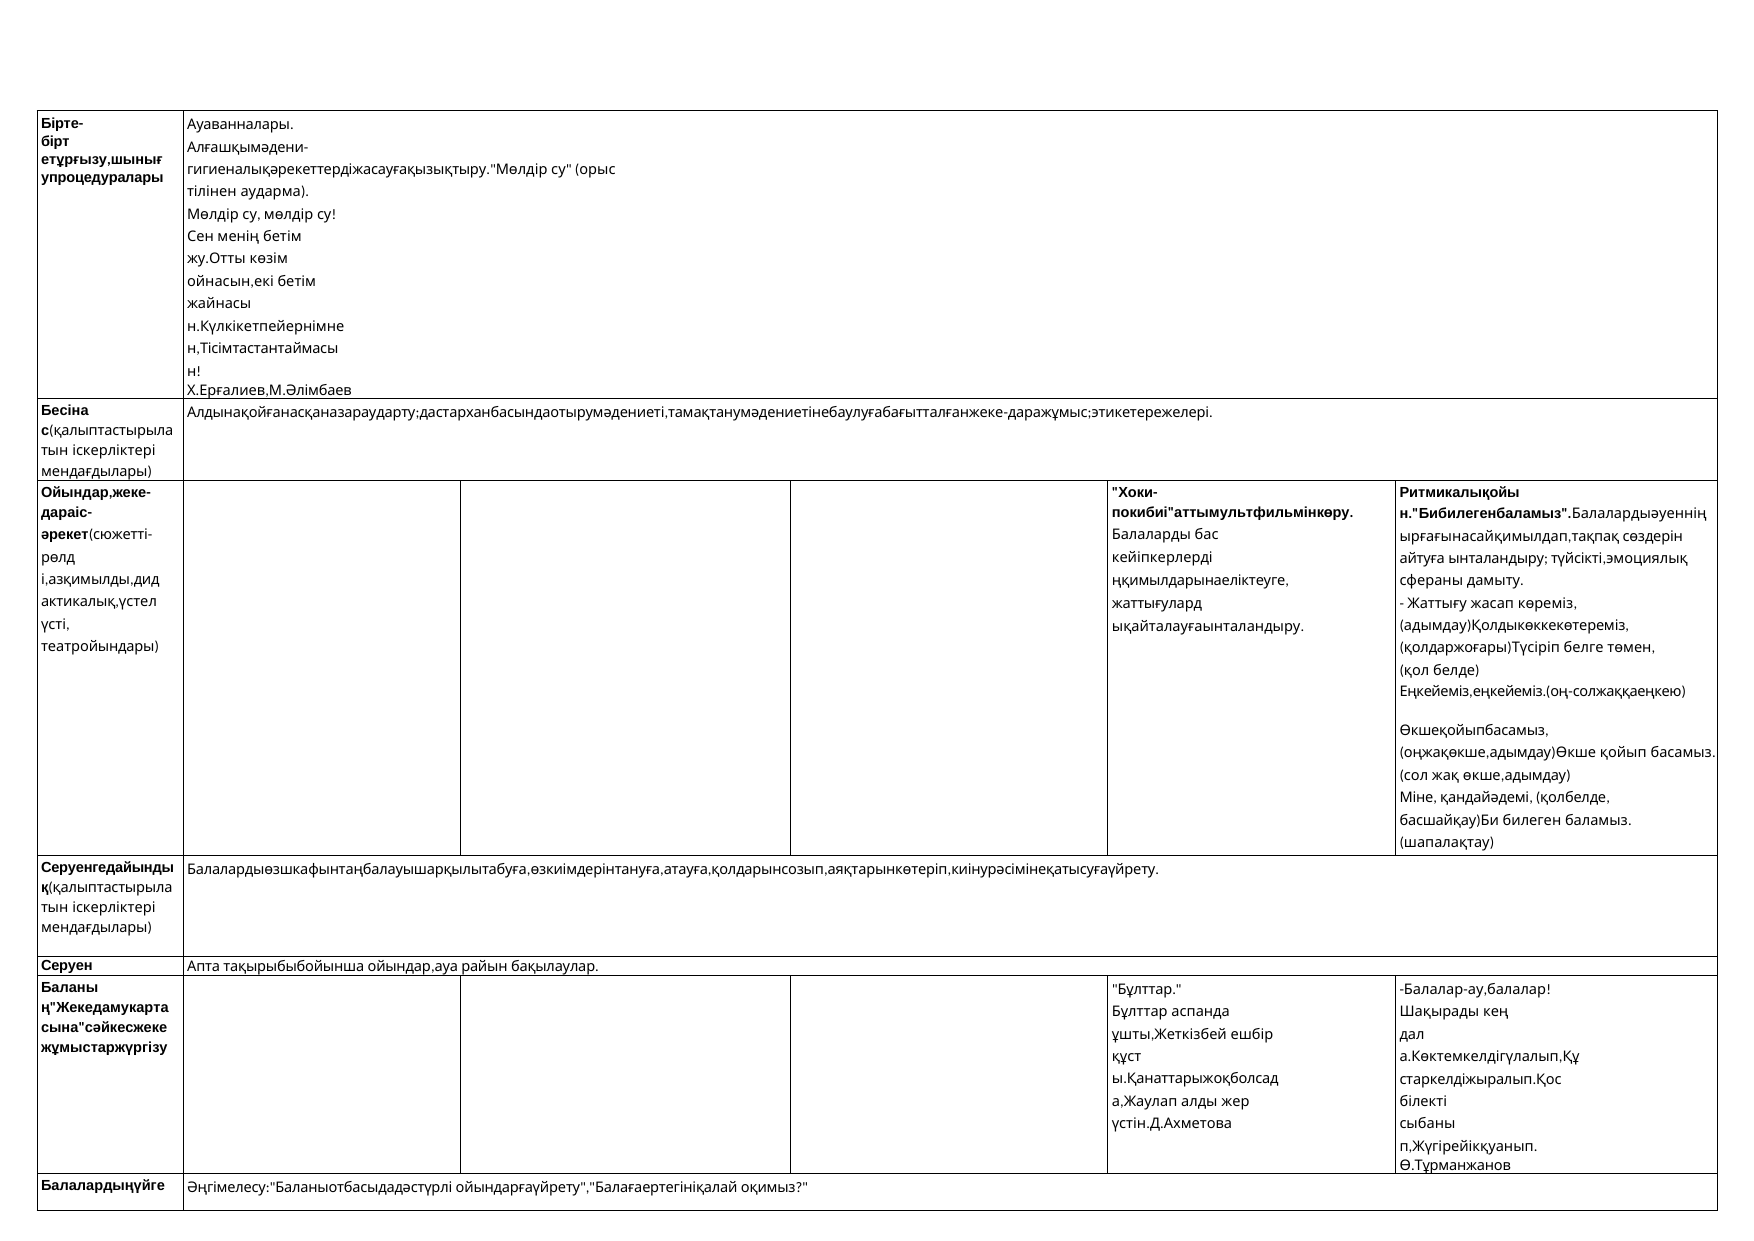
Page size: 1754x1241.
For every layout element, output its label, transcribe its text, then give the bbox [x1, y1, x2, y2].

table_cell "Бұлттар." Бұлттар аспанда ұшты,Жеткізбей ешбір құсты.Қанаттарыжоқболсада,Жаулап алды жер үстін.Д.Ахметова [1108, 976, 1395, 1173]
table_cell Ритмикалықойын."Бибилегенбаламыз".Балалардыəуенніңырғағынасайқимылдап,тақпақ сөздерін айтуға ынталандыру; түйсікті,эмоциялық сфераны дамыту. - Жаттығу жасап көреміз, (адымдау)Қолдыкөккекөтереміз,(қолдаржоғары)Түсіріп белге төмен, (қол белде) Еңкейеміз,еңкейеміз.(оң-солжаққаеңкею) Өкшеқойыпбасамыз,(оңжақөкше,адымдау)Өкше қойып басамыз. (сол жақ өкше,адымдау) Міне, қандайəдемі, (қолбелде, басшайқау)Би билеген баламыз. (шапалақтау) [1396, 481, 1717, 855]
table_cell Серуенгедайындық(қалыптастырылатын іскерліктері мендағдылары) [38, 856, 183, 956]
table_cell Балалардыөзшкафынтаңбалауышарқылытабуға,өзкиімдерінтануға,атауға,қолдарынсозып,аяқтарынкөтеріп,киінурəсімінеқатысуғаүйрету. [184, 856, 1717, 956]
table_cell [38, 1174, 183, 1210]
table_cell Серуен [38, 957, 183, 975]
table_cell [184, 481, 460, 855]
table_cell Баланың"Жекедамукартасына"сəйкесжекежұмыстаржүргізу [38, 976, 183, 1173]
table_cell "Хоки-покибиі"аттымультфильмінкөру. Балаларды бас кейіпкерлердіңқимылдарынаеліктеуге, жаттығулардықайталауғаынталандыру. [1108, 481, 1395, 855]
table_cell [791, 976, 1107, 1173]
table_cell Ойындар,жеке-дараіс-əрекет(сюжетті-рөлді,азқимылды,дидактикалық,үстел үсті, театройындары) [38, 481, 183, 855]
table_cell -Балалар-ау,балалар!Шақырады кең дала.Көктемкелдігүлалып,Құстаркелдіжыралып.Қос білекті сыбанып,Жүгірейікқуанып. Ө.Тұрманжанов [1396, 976, 1717, 1173]
table_header Бірте-біртетұрғызу,шынығупроцедуралары [38, 111, 183, 398]
table_cell [461, 481, 790, 855]
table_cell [184, 1174, 1717, 1210]
table_cell [461, 976, 790, 1173]
table_cell Апта тақырыбыбойынша ойындар,ауа райын бақылаулар. [184, 957, 1717, 975]
table_cell [184, 976, 460, 1173]
table_cell Алдынақойғанасқаназараударту;дастарханбасындаотырумəдениеті,тамақтанумəдениетінебаулуғабағытталғанжеке-даражұмыс;этикетережелері. [184, 399, 1717, 480]
table_cell [791, 481, 1107, 855]
table_header Ауаванналары. Алғашқымəдени-гигиеналықəрекеттердіжасауғақызықтыру."Мөлдір су" (орыс тілінен аударма). Мөлдір су, мөлдір су!Сен менің бетім жу.Отты көзім ойнасын,екі бетім жайнасын.Күлкікетпейернімнен,Тісімтастантаймасын! Х.Ерғалиев,М.Əлімбаев [184, 111, 1717, 398]
table_cell Бесінас(қалыптастырылатын іскерліктері мендағдылары) [38, 399, 183, 480]
